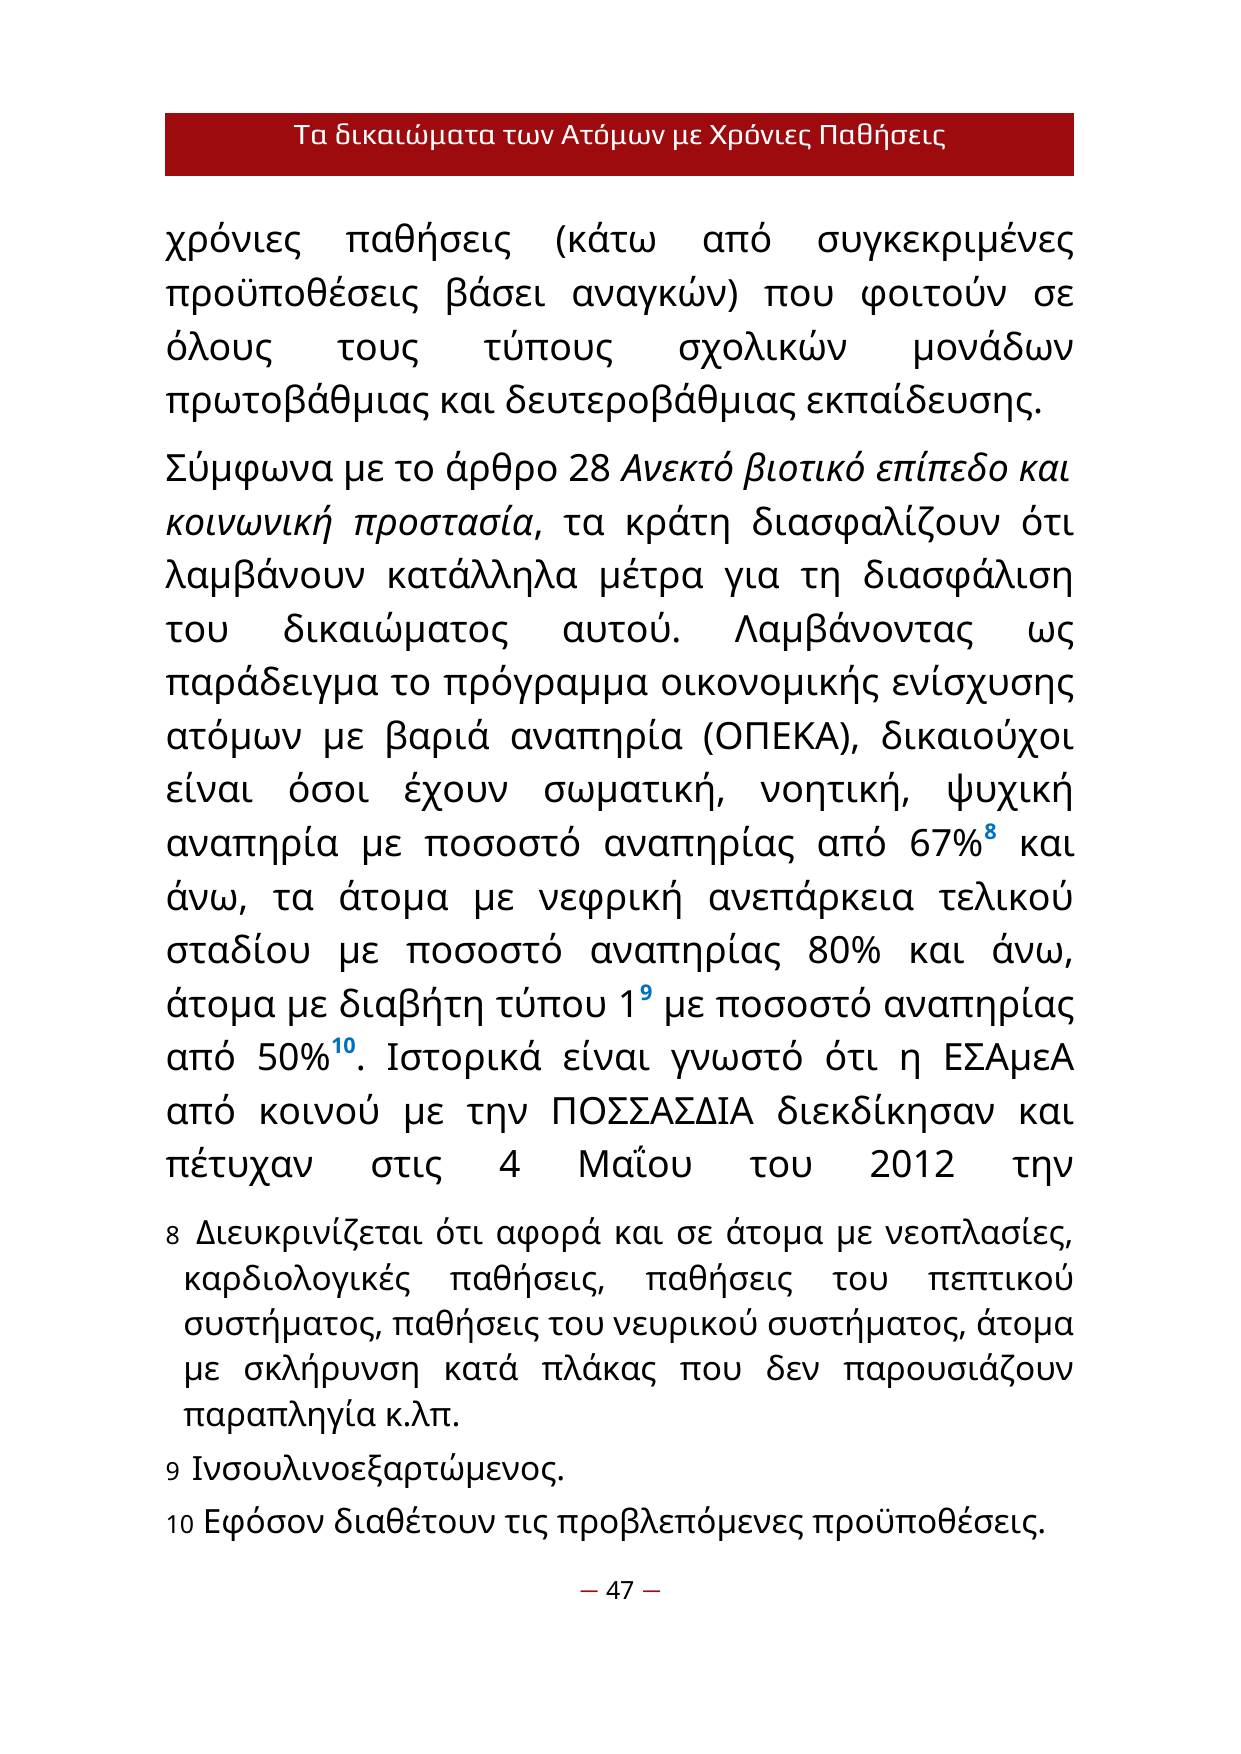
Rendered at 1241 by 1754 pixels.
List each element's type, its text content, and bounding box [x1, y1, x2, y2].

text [165, 213, 1075, 424]
text Σύμφωνα με το άρθρο 28 Ανεκτό βιοτικό επίπεδο και κοινωνική προστασία, τα κράτη διασφαλίζουν ότι λαμβάνουν κατάλληλα μέτρα για τη διασφάλιση του δικαιώματος αυτού. Λαμβάνοντας ως παράδειγμα το πρόγραμμα οικονομικής ενίσχυσης ατόμων με βαριά αναπηρία (ΟΠΕΚΑ), δικαιούχοι είναι όσοι έχουν σωματική, νοητική, ψυχική αναπηρία με ποσοστό αναπηρίας από 67% και άνω, τα άτομα με νεφρική ανεπάρκεια τελικού σταδίου με ποσοστό αναπηρίας 80% και άνω, άτομα με διαβήτη τύπου 1 με ποσοστό αναπηρίας από 50%. Ιστορικά είναι γνωστό ότι η ΕΣΑμεΑ από κοινού με την ΠΟΣΣΑΣΔΙΑ διεκδίκησαν και πέτυχαν στις 4 Μαΐου του 2012 την προαναφερόμενη ένταξη που δεν παρέχει μόνο το πρόγραμμα οικονομικής ενίσχυσης ατόμων με βαριά αναπηρία, αλλά παρέχει πρόσβαση σε άλλες κοινωνικές παροχές, προσλήψεις, εύλογες προσαρμογές κ.λπ. [165, 441, 1075, 1188]
